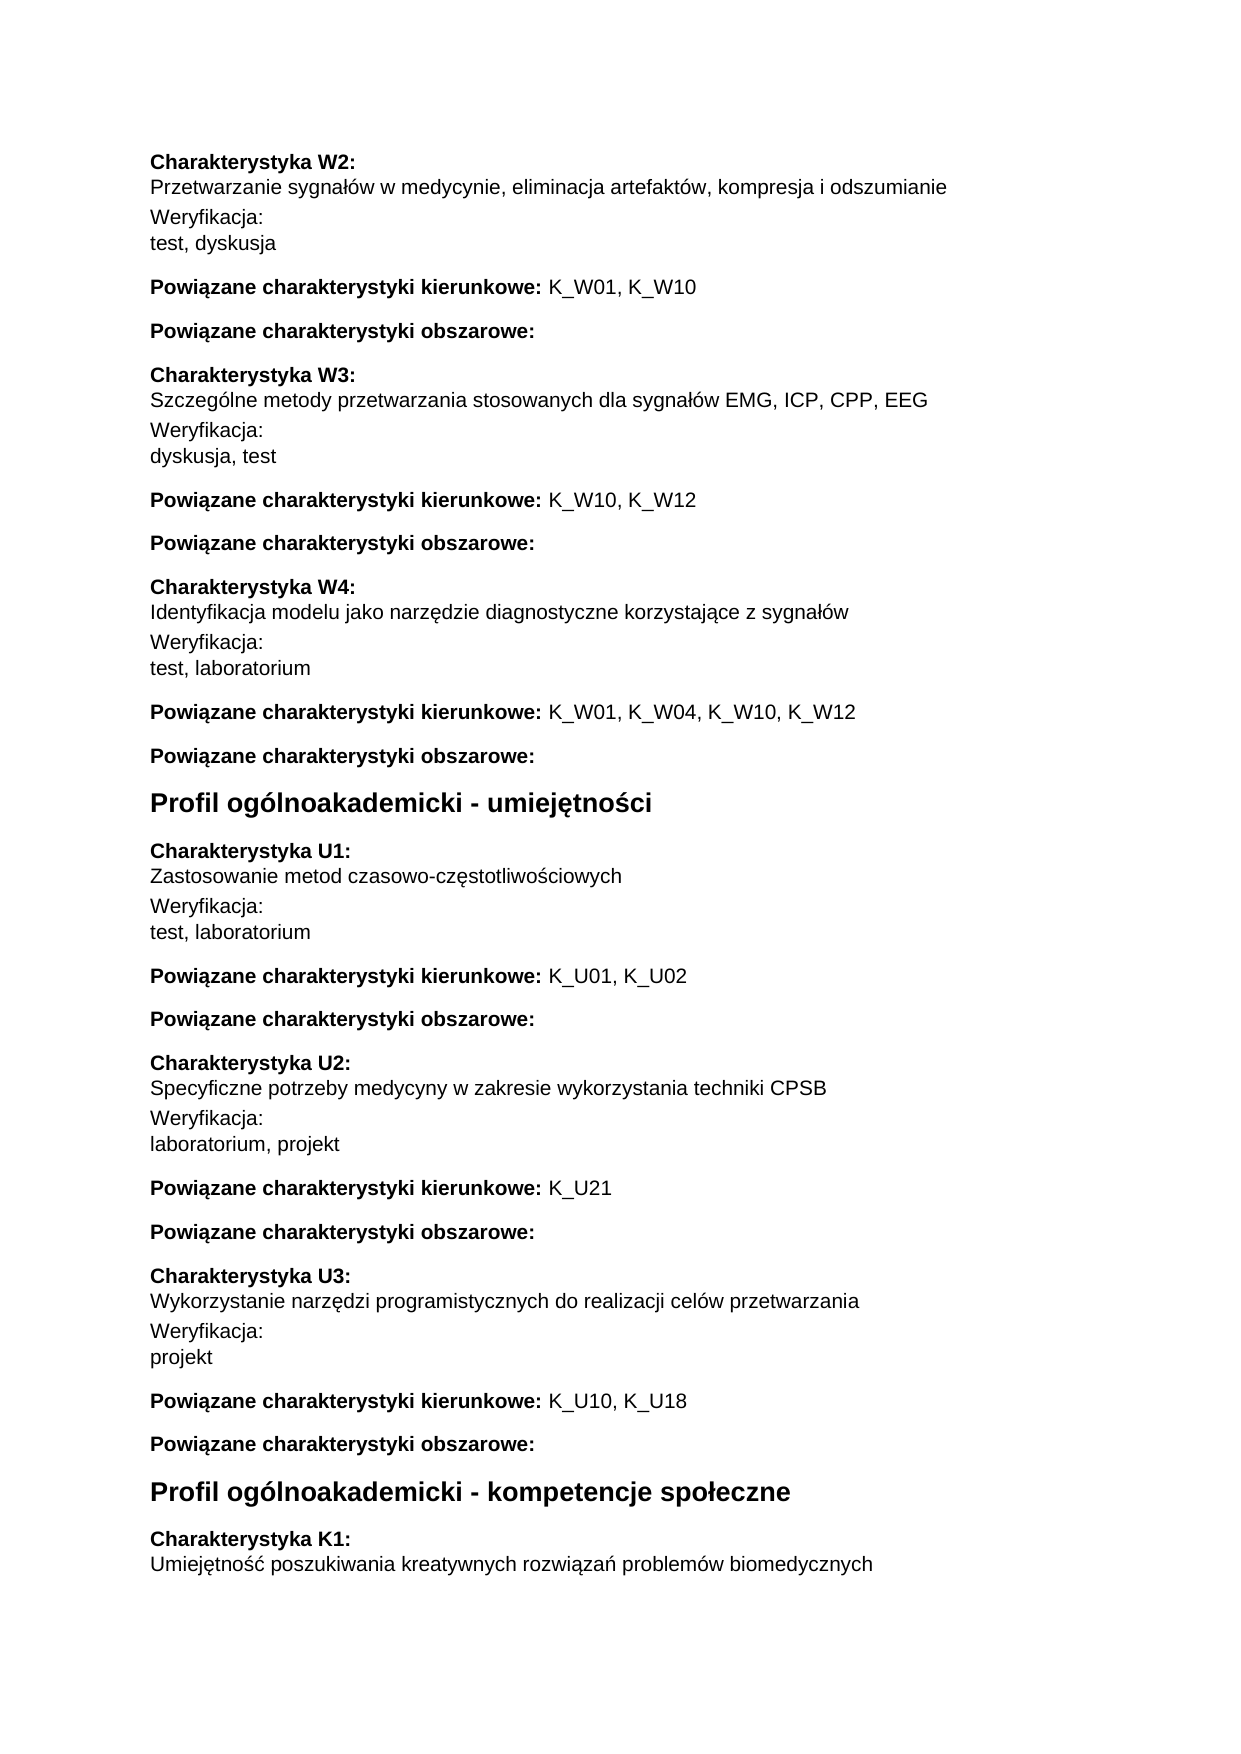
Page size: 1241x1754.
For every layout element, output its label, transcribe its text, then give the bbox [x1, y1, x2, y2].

text Charakterystyka K1: [150, 1527, 1090, 1551]
text projekt [150, 1345, 1090, 1369]
text test, dyskusja [150, 231, 1090, 255]
text Zastosowanie metod czasowo-częstotliwościowych [150, 863, 1090, 887]
subtitle Profil ogólnoakademicki - kompetencje społeczne [150, 1476, 1090, 1507]
text Powiązane charakterystyki kierunkowe: K_U01, K_U02 [150, 963, 1090, 987]
text Przetwarzanie sygnałów w medycynie, eliminacja artefaktów, kompresja i odszumianie [150, 175, 1090, 199]
text Szczególne metody przetwarzania stosowanych dla sygnałów EMG, ICP, CPP, EEG [150, 387, 1090, 411]
text laboratorium, projekt [150, 1132, 1090, 1156]
text Powiązane charakterystyki obszarowe: [150, 531, 1090, 555]
text Charakterystyka U2: [150, 1051, 1090, 1075]
text Powiązane charakterystyki obszarowe: [150, 1007, 1090, 1031]
text Charakterystyka W4: [150, 575, 1090, 599]
text Powiązane charakterystyki obszarowe: [150, 744, 1090, 768]
text Powiązane charakterystyki kierunkowe: K_U10, K_U18 [150, 1388, 1090, 1412]
text Charakterystyka U3: [150, 1263, 1090, 1287]
text Weryfikacja: [150, 205, 1090, 229]
text test, laboratorium [150, 656, 1090, 680]
text Powiązane charakterystyki obszarowe: [150, 1432, 1090, 1456]
text Powiązane charakterystyki kierunkowe: K_W01, K_W04, K_W10, K_W12 [150, 700, 1090, 724]
text Weryfikacja: [150, 418, 1090, 442]
text Wykorzystanie narzędzi programistycznych do realizacji celów przetwarzania [150, 1288, 1090, 1312]
text Weryfikacja: [150, 1319, 1090, 1343]
text Powiązane charakterystyki kierunkowe: K_W01, K_W10 [150, 275, 1090, 299]
text Charakterystyka W3: [150, 362, 1090, 386]
text Weryfikacja: [150, 894, 1090, 918]
text Powiązane charakterystyki obszarowe: [150, 1220, 1090, 1244]
subtitle Profil ogólnoakademicki - umiejętności [150, 787, 1090, 819]
text Charakterystyka W2: [150, 150, 1090, 174]
text Powiązane charakterystyki kierunkowe: K_U21 [150, 1176, 1090, 1200]
text Specyficzne potrzeby medycyny w zakresie wykorzystania techniki CPSB [150, 1076, 1090, 1100]
text Weryfikacja: [150, 630, 1090, 654]
text dyskusja, test [150, 444, 1090, 468]
text Weryfikacja: [150, 1106, 1090, 1130]
text Umiejętność poszukiwania kreatywnych rozwiązań problemów biomedycznych [150, 1552, 1090, 1576]
text Charakterystyka U1: [150, 838, 1090, 862]
text Powiązane charakterystyki kierunkowe: K_W10, K_W12 [150, 487, 1090, 511]
text test, laboratorium [150, 920, 1090, 944]
text Identyfikacja modelu jako narzędzie diagnostyczne korzystające z sygnałów [150, 600, 1090, 624]
text Powiązane charakterystyki obszarowe: [150, 319, 1090, 343]
